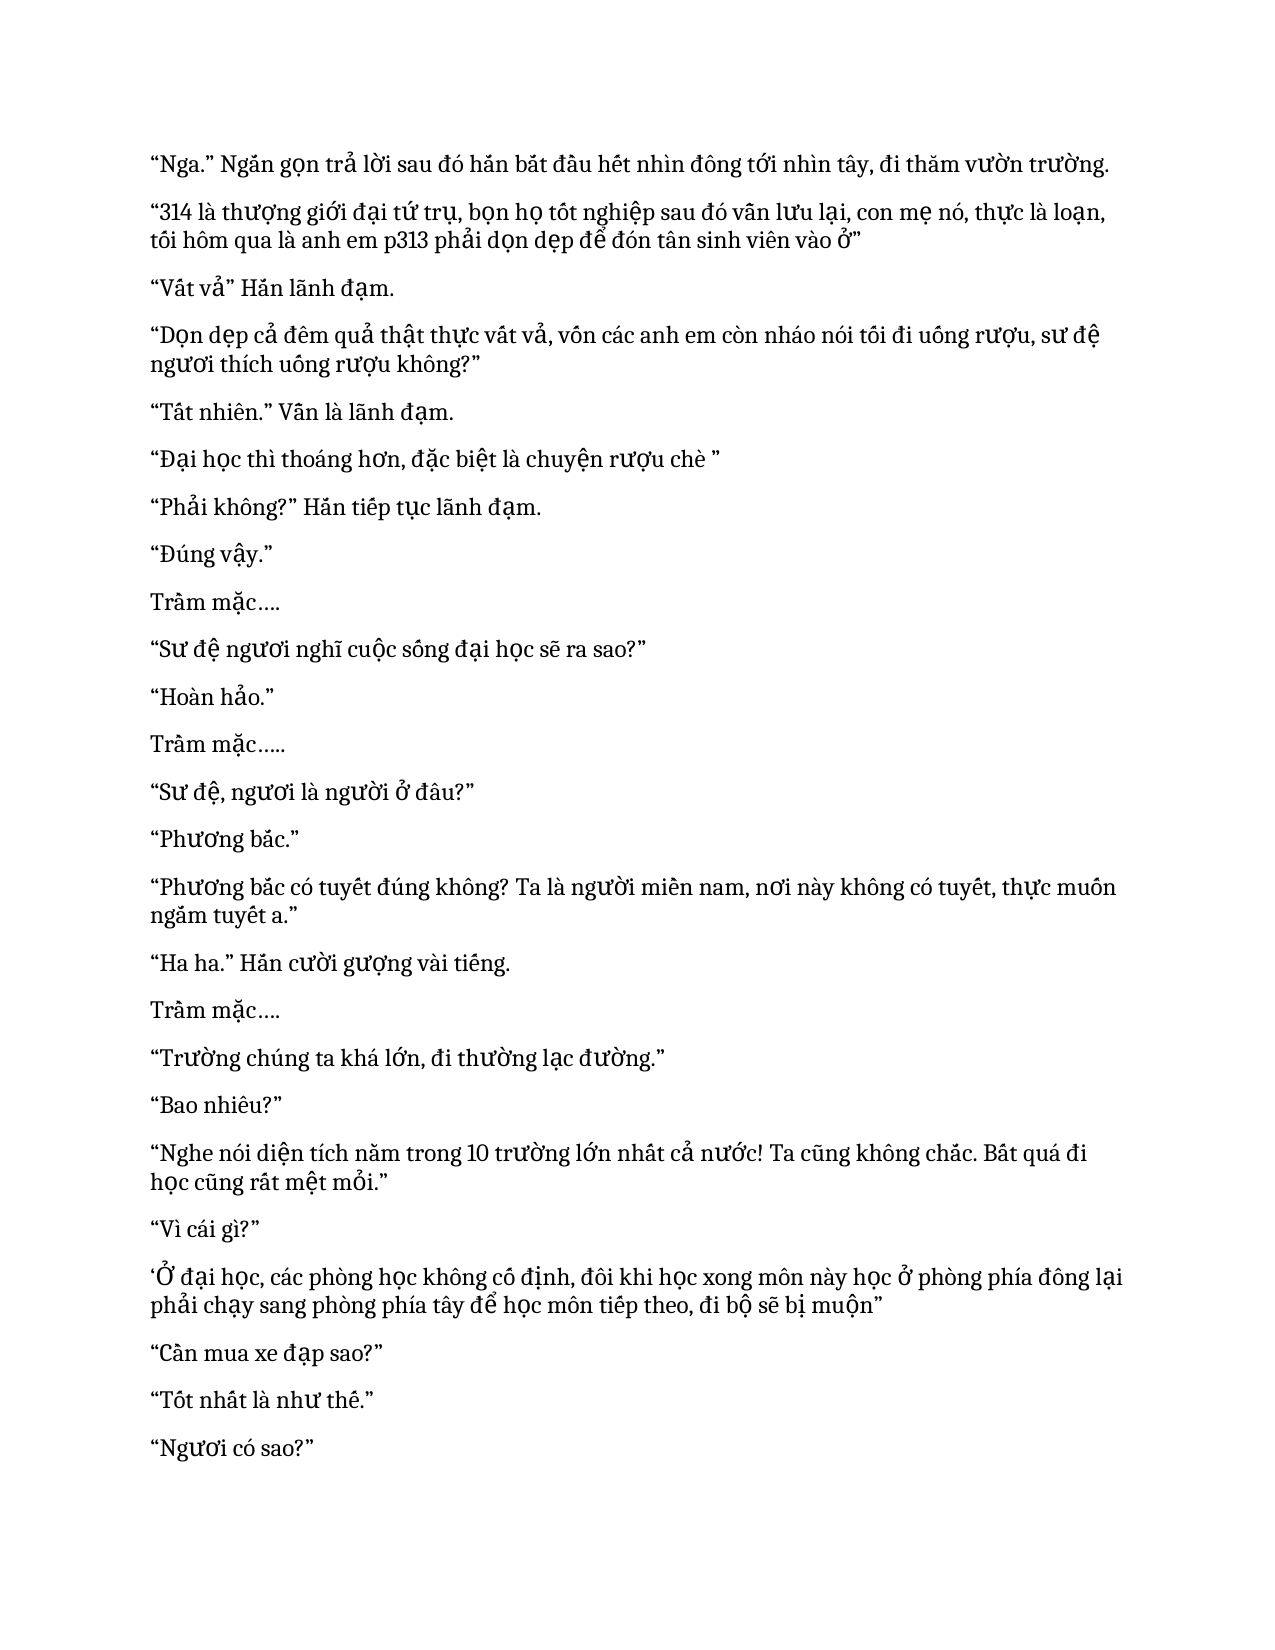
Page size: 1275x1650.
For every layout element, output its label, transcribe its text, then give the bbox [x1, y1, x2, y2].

text “Ha ha.” Hắn cười gượng vài tiếng. [150, 949, 1125, 977]
text ‘Ở đại học, các phòng học không cố định, đôi khi học xong môn này học ở phòng phía đông lại phải chạy sang phòng phía tây để học môn tiếp theo, đi bộ sẽ bị muộn” [150, 1262, 1125, 1320]
text “Hoàn hảo.” [150, 682, 1125, 711]
text “Vì cái gì?” [150, 1215, 1125, 1244]
text “Cần mua xe đạp sao?” [150, 1339, 1125, 1367]
text Trầm mặc…. [150, 996, 1125, 1025]
text “Bao nhiêu?” [150, 1091, 1125, 1120]
text “Phương bắc có tuyết đúng không? Ta là người miền nam, nơi này không có tuyết, thực muốn ngắm tuyết a.” [150, 872, 1125, 930]
text “Nga.” Ngắn gọn trả lời sau đó hắn bắt đầu hết nhìn đông tới nhìn tây, đi thăm vườn trường. [150, 150, 1125, 179]
text “314 là thượng giới đại tứ trụ, bọn họ tốt nghiệp sau đó vẫn lưu lại, con mẹ nó, thực là loạn, tối hôm qua là anh em p313 phải dọn dẹp để đón tân sinh viên vào ở” [150, 197, 1125, 255]
text “Tất nhiên.” Vẫn là lãnh đạm. [150, 397, 1125, 426]
text “Trường chúng ta khá lớn, đi thường lạc đường.” [150, 1044, 1125, 1072]
text “Sư đệ, ngươi là người ở đâu?” [150, 777, 1125, 806]
text “Đại học thì thoáng hơn, đặc biệt là chuyện rượu chè ” [150, 445, 1125, 474]
text “Sư đệ ngươi nghĩ cuộc sống đại học sẽ ra sao?” [150, 635, 1125, 664]
text “Dọn dẹp cả đêm quả thật thực vất vả, vốn các anh em còn nháo nói tối đi uống rượu, sư đệ ngươi thích uống rượu không?” [150, 321, 1125, 379]
text “Vất vả” Hắn lãnh đạm. [150, 274, 1125, 302]
text “Ngươi có sao?” [150, 1434, 1125, 1462]
text “Tốt nhất là như thế.” [150, 1386, 1125, 1415]
text Trầm mặc….. [150, 730, 1125, 759]
text “Nghe nói diện tích nằm trong 10 trường lớn nhất cả nước! Ta cũng không chắc. Bất quá đi học cũng rất mệt mỏi.” [150, 1139, 1125, 1196]
text “Phương bắc.” [150, 825, 1125, 854]
text “Phải không?” Hắn tiếp tục lãnh đạm. [150, 492, 1125, 521]
text Trầm mặc…. [150, 587, 1125, 616]
text “Đúng vậy.” [150, 540, 1125, 569]
